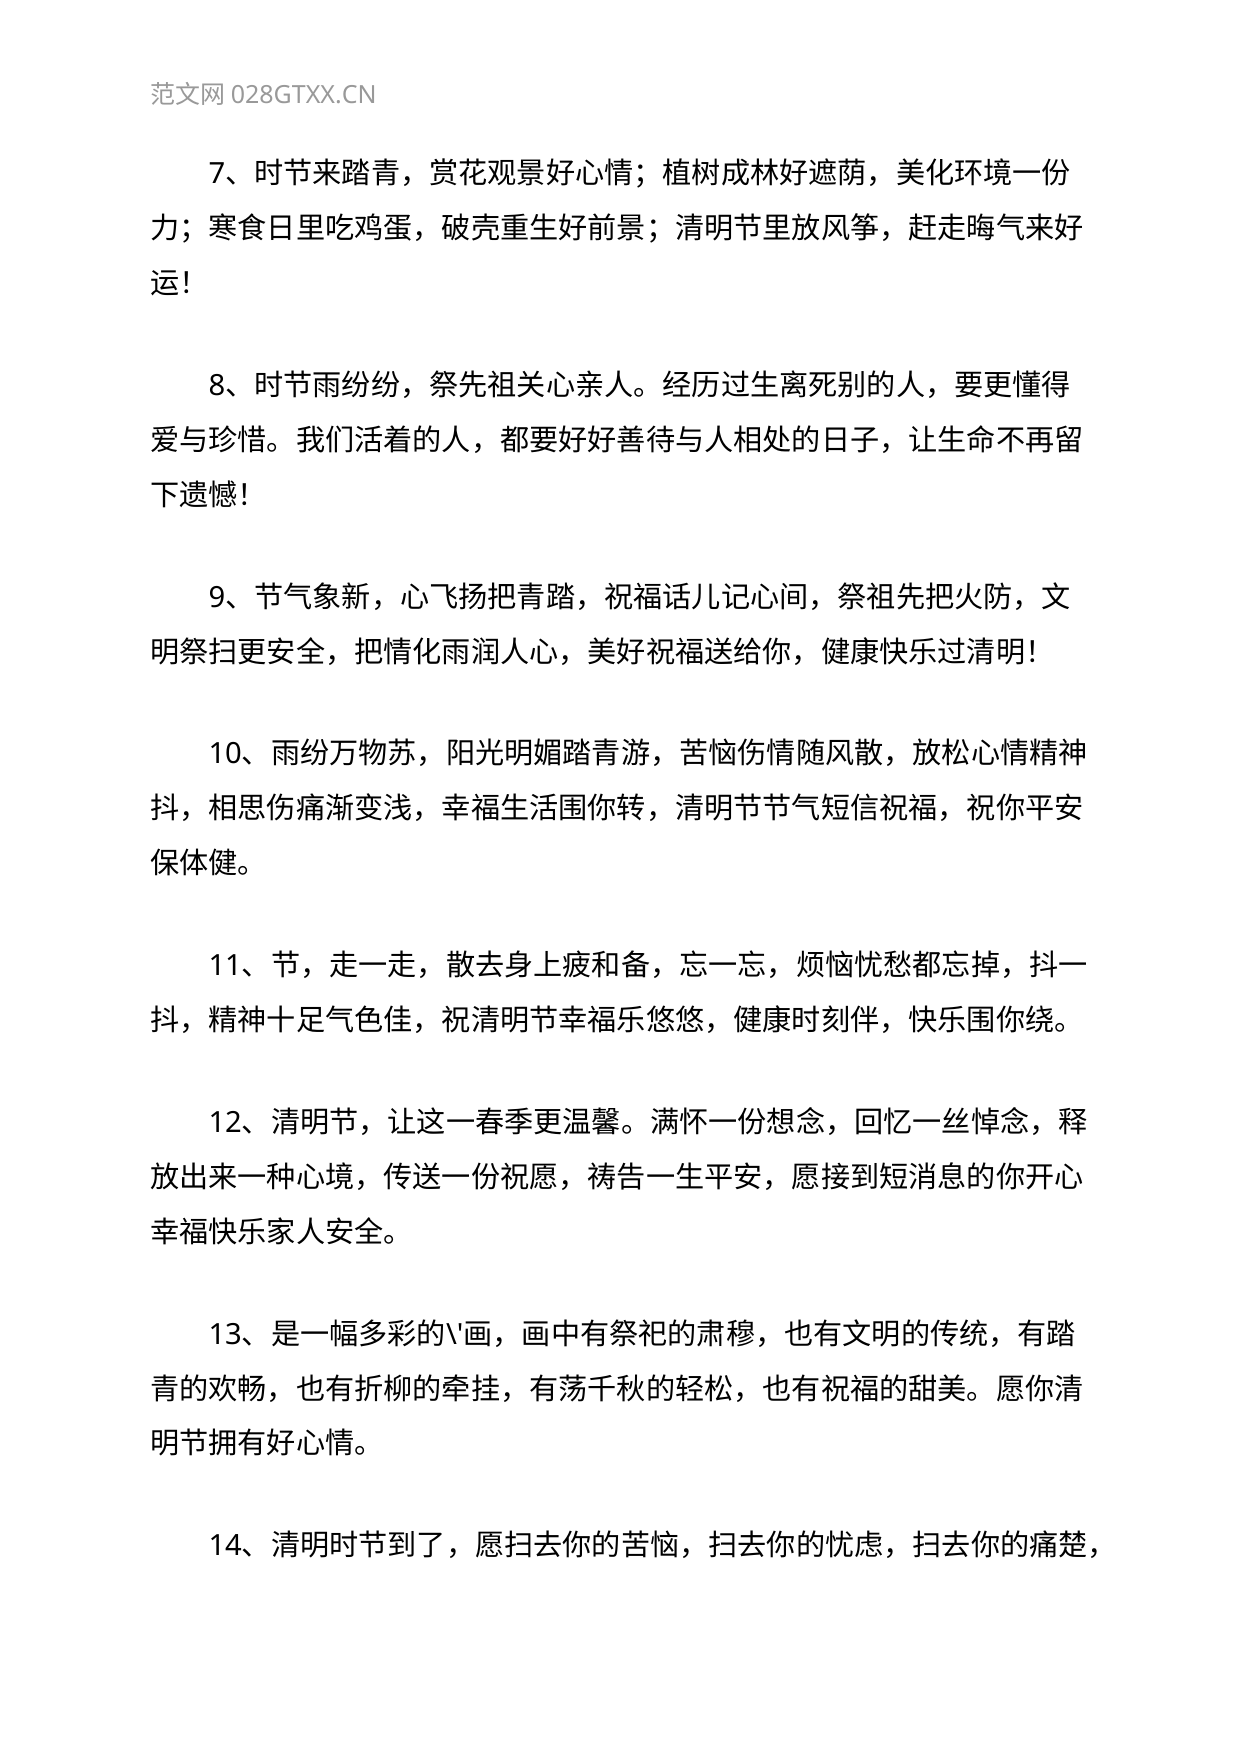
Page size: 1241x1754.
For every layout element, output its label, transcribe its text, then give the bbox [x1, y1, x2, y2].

text 13、是一幅多彩的\'画，画中有祭祀的肃穆，也有文明的传统，有踏青的欢畅，也有折柳的牵挂，有荡千秋的轻松，也有祝福的甜美。愿你清明节拥有好心情。 [150, 1310, 1090, 1462]
text 12、清明节，让这一春季更温馨。满怀一份想念，回忆一丝悼念，释放出来一种心境，传送一份祝愿，祷告一生平安，愿接到短消息的你开心幸福快乐家人安全。 [150, 1098, 1090, 1251]
text 11、节，走一走，散去身上疲和备，忘一忘，烦恼忧愁都忘掉，抖一抖，精神十足气色佳，祝清明节幸福乐悠悠，健康时刻伴，快乐围你绕。 [150, 942, 1090, 1039]
text 8、时节雨纷纷，祭先祖关心亲人。经历过生离死别的人，要更懂得爱与珍惜。我们活着的人，都要好好善待与人相处的日子，让生命不再留下遗憾！ [150, 362, 1090, 514]
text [150, 1522, 1090, 1564]
text 9、节气象新，心飞扬把青踏，祝福话儿记心间，祭祖先把火防，文明祭扫更安全，把情化雨润人心，美好祝福送给你，健康快乐过清明！ [150, 573, 1090, 671]
text 7、时节来踏青，赏花观景好心情；植树成林好遮荫，美化环境一份力；寒食日里吃鸡蛋，破壳重生好前景；清明节里放风筝，赶走晦气来好运！ [150, 150, 1090, 302]
text 10、雨纷万物苏，阳光明媚踏青游，苦恼伤情随风散，放松心情精神抖，相思伤痛渐变浅，幸福生活围你转，清明节节气短信祝福，祝你平安保体健。 [150, 730, 1090, 882]
